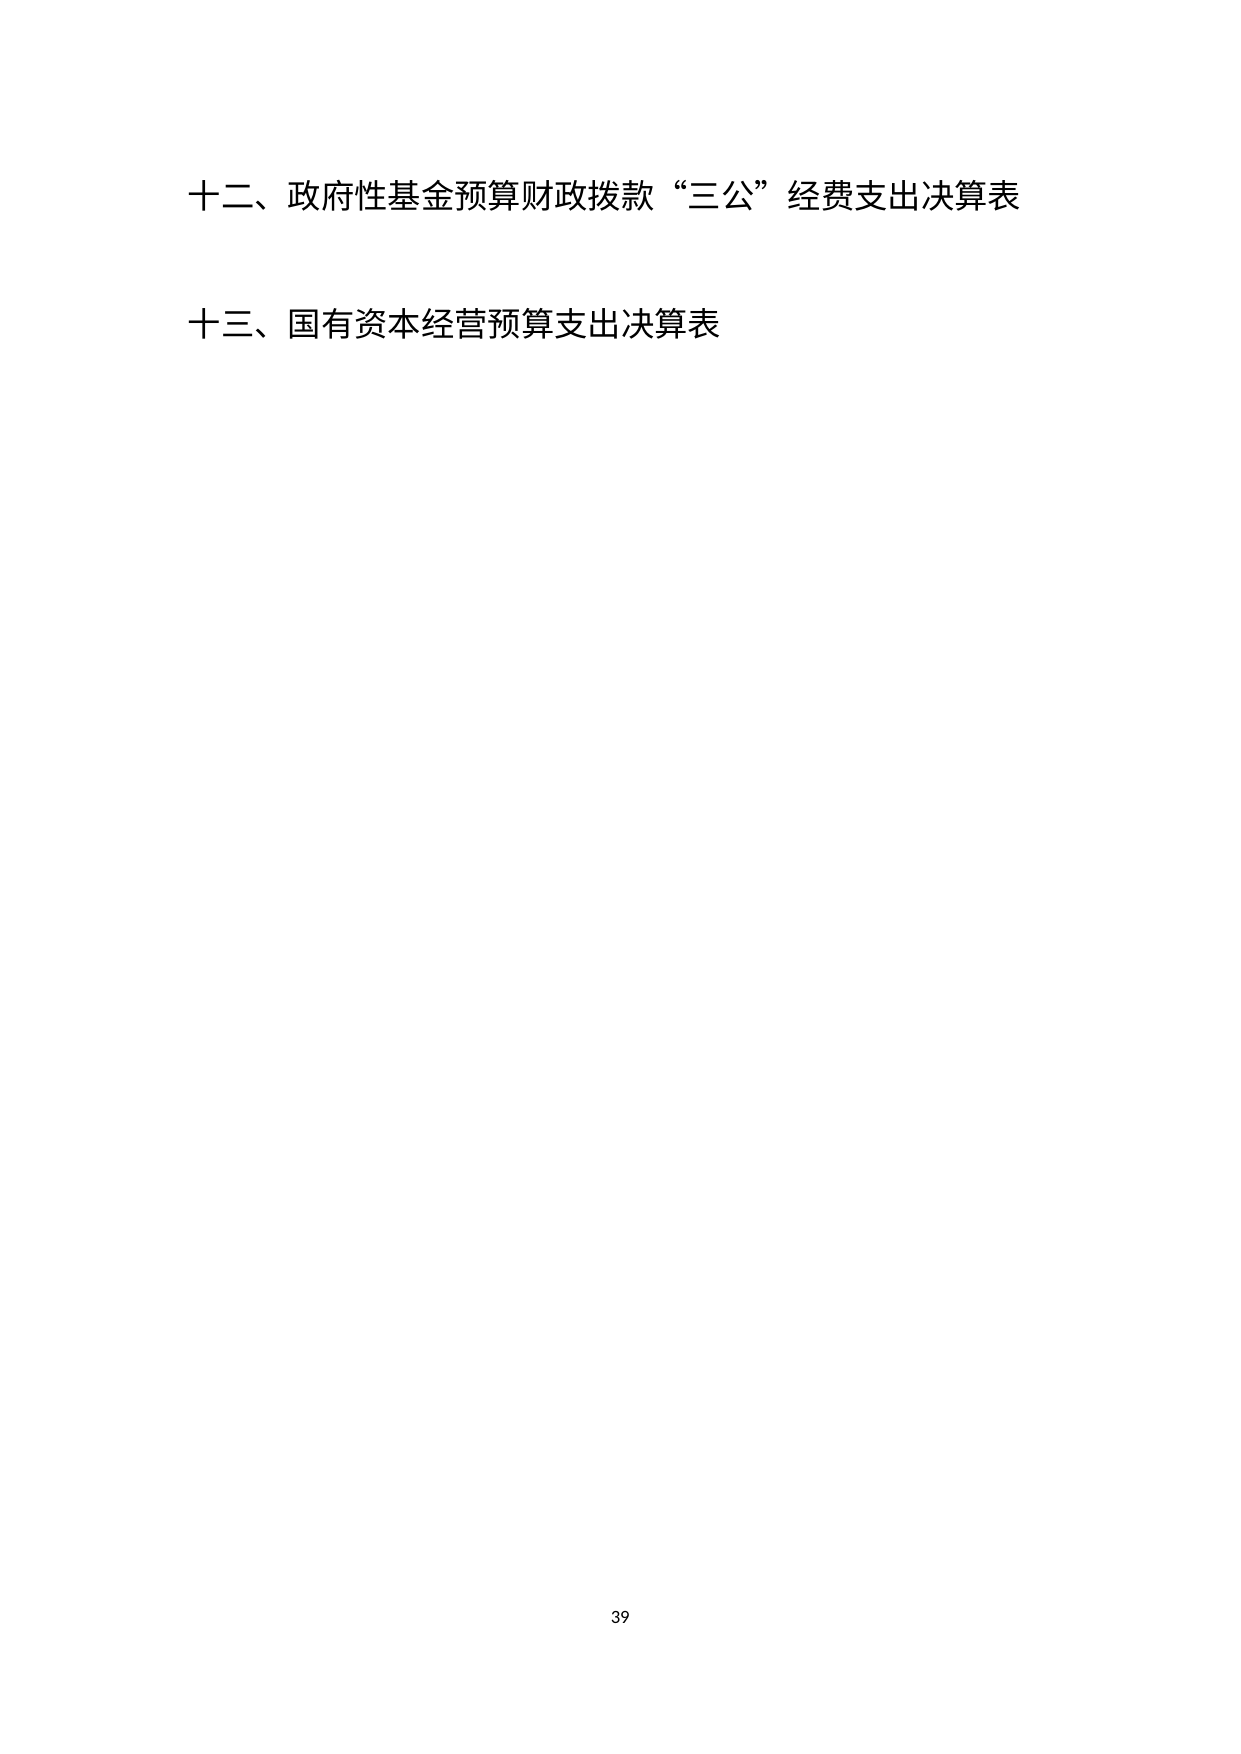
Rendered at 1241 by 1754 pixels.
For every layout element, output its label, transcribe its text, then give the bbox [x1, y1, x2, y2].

subtitle 十二、政府性基金预算财政拨款“三公”经费支出决算表 [187, 162, 1053, 227]
subtitle 十三、国有资本经营预算支出决算表 [187, 289, 1053, 354]
